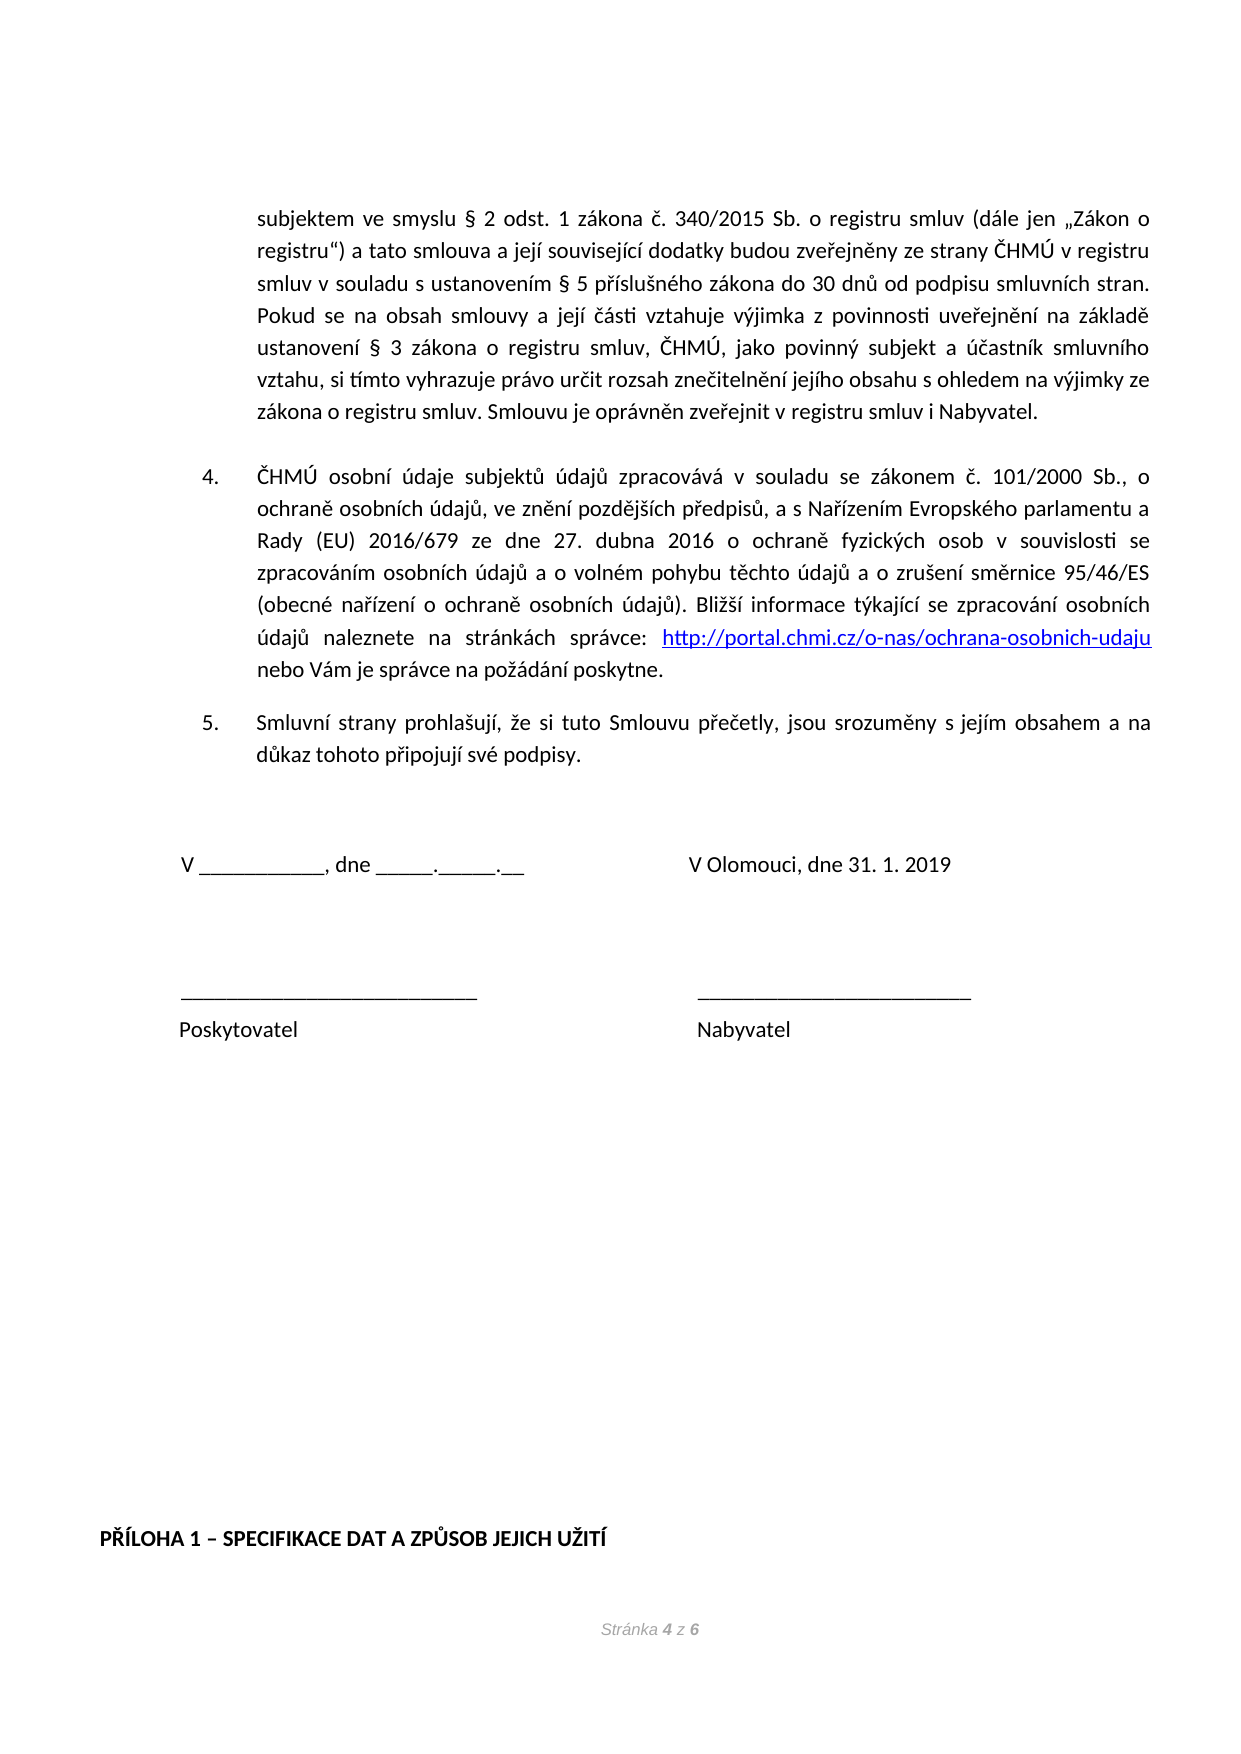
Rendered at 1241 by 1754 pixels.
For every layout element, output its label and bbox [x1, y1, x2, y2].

table_cell [92, 204, 1192, 1592]
